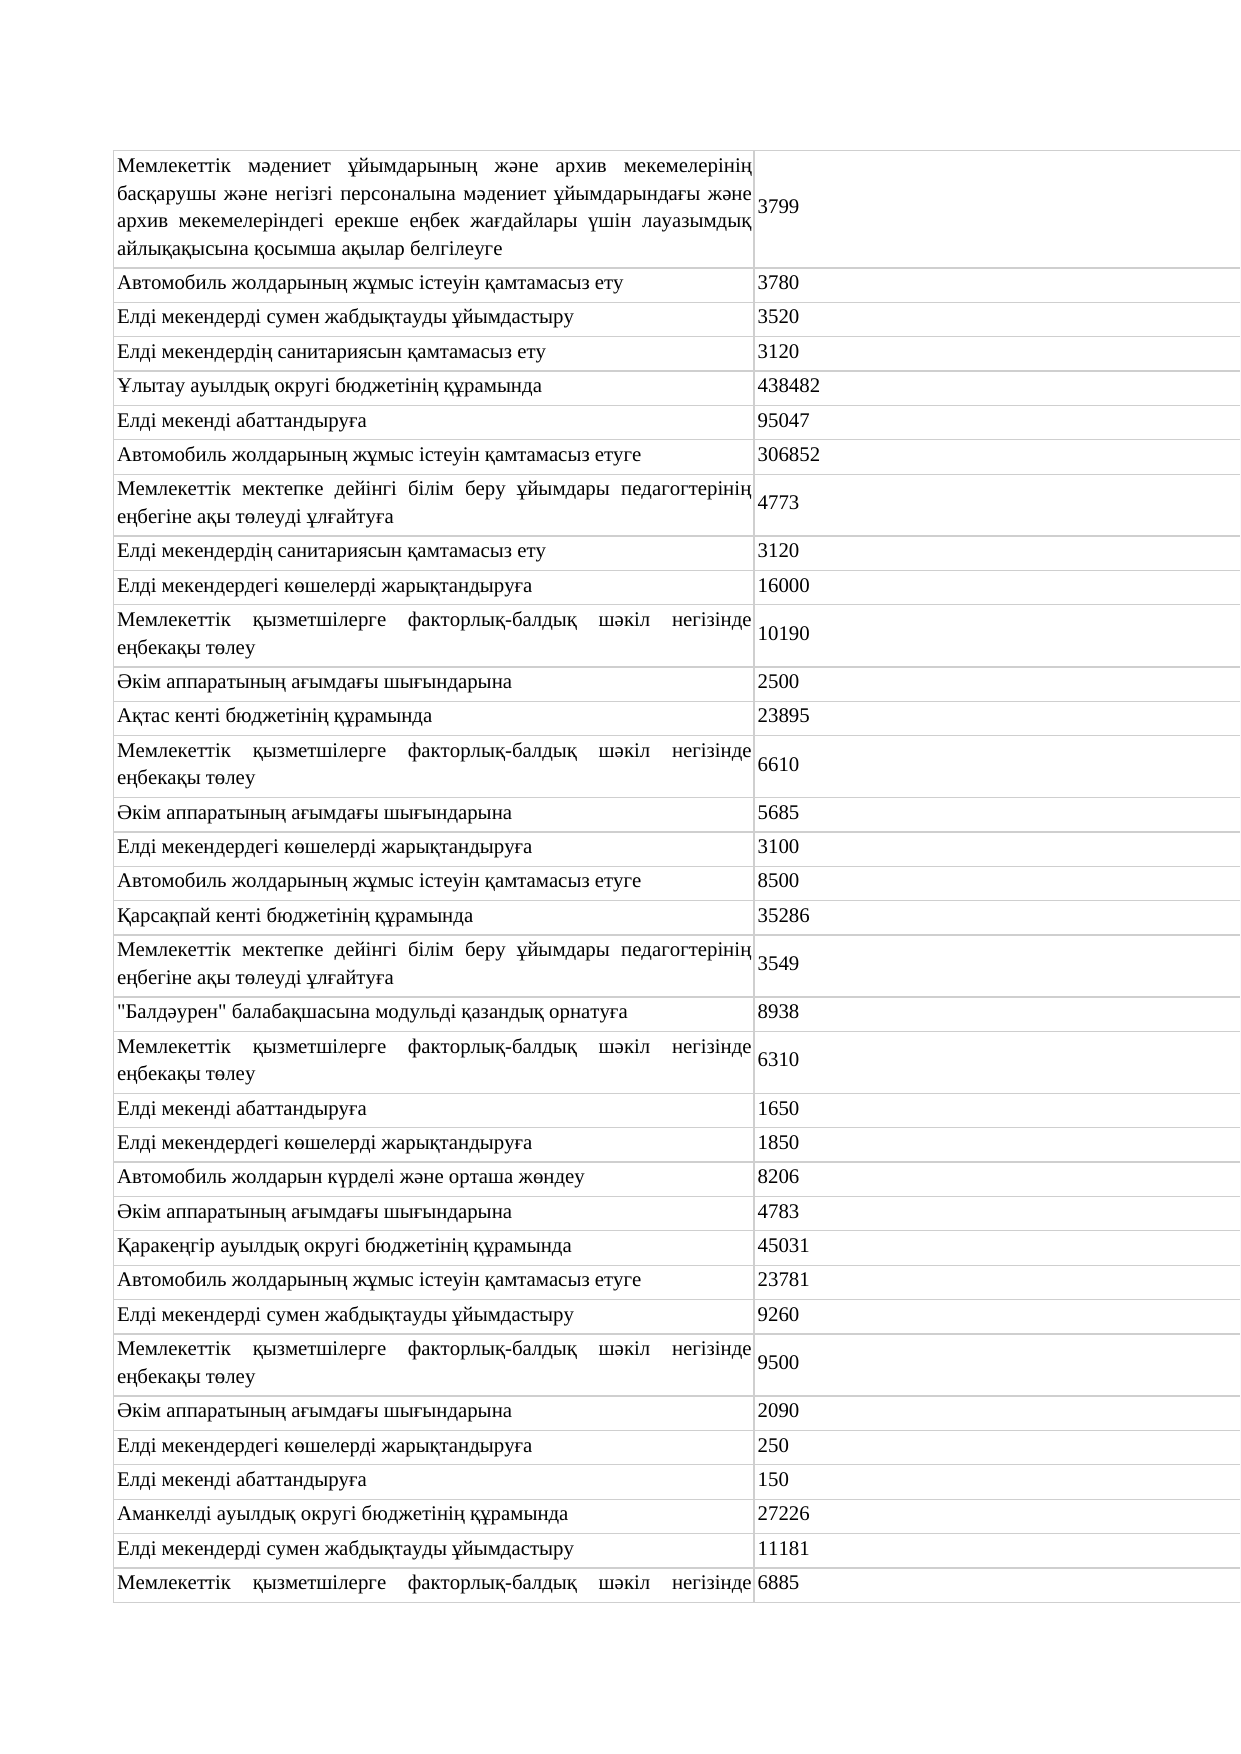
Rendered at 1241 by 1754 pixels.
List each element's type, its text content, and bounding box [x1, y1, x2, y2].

table_cell Елді мекенді абаттандыруға [114, 406, 753, 439]
table_cell 35286 [755, 901, 1240, 934]
table_cell 11181 [755, 1534, 1240, 1567]
table_cell 95047 [755, 406, 1240, 439]
table_cell Мемлекеттік мәдениет ұйымдарының және архив мекемелерінің басқарушы және негізгі персоналына мәдениет ұйымдарындағы және архив мекемелеріндегі ерекше еңбек жағдайлары үшін лауазымдық айлықақысына қосымша ақылар белгілеуге [114, 151, 753, 267]
table_cell 2090 [755, 1397, 1240, 1430]
table_cell 3520 [755, 303, 1240, 336]
table_cell Қаракеңгір ауылдық округі бюджетінің құрамында [114, 1231, 753, 1264]
table_cell 1650 [755, 1094, 1240, 1127]
table_cell 6610 [755, 736, 1240, 797]
table_cell 438482 [755, 372, 1240, 405]
table_cell 5685 [755, 798, 1240, 831]
table_cell Елді мекендердегі көшелерді жарықтандыруға [114, 571, 753, 604]
table_cell 10190 [755, 605, 1240, 666]
table_cell 6885 [755, 1569, 1240, 1602]
table_cell Автомобиль жолдарын күрделі және орташа жөндеу [114, 1163, 753, 1196]
table_cell 23781 [755, 1266, 1240, 1299]
table_cell Елді мекендерді сумен жабдықтауды ұйымдастыру [114, 1300, 753, 1333]
table_cell 8500 [755, 867, 1240, 900]
table_cell Елді мекендердегі көшелерді жарықтандыруға [114, 1431, 753, 1464]
table_cell Елді мекендердің санитариясын қамтамасыз ету [114, 337, 753, 370]
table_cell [114, 1569, 753, 1602]
table_cell Мемлекеттік қызметшілерге факторлық-балдық шәкіл негізінде еңбекақы төлеу [114, 736, 753, 797]
table_cell Әкім аппаратының ағымдағы шығындарына [114, 1397, 753, 1430]
table_cell Автомобиль жолдарының жұмыс істеуін қамтамасыз етуге [114, 1266, 753, 1299]
table_cell Ұлытау ауылдық округі бюджетінің құрамында [114, 372, 753, 405]
table_cell Мемлекеттік мектепке дейінгі білім беру ұйымдары педагогтерінің еңбегіне ақы төлеуді ұлғайтуға [114, 936, 753, 996]
table_cell 6310 [755, 1032, 1240, 1093]
table_cell 2500 [755, 668, 1240, 701]
table_cell 4773 [755, 475, 1240, 535]
table_cell 3799 [755, 151, 1240, 267]
table_cell 9260 [755, 1300, 1240, 1333]
table_cell Әкім аппаратының ағымдағы шығындарына [114, 798, 753, 831]
table_cell 3549 [755, 936, 1240, 996]
table_cell Автомобиль жолдарының жұмыс істеуін қамтамасыз етуге [114, 440, 753, 473]
table_cell 8938 [755, 998, 1240, 1031]
table_cell Мемлекеттік қызметшілерге факторлық-балдық шәкіл негізінде еңбекақы төлеу [114, 605, 753, 666]
table_cell Мемлекеттік қызметшілерге факторлық-балдық шәкіл негізінде еңбекақы төлеу [114, 1335, 753, 1395]
table_cell Ақтас кенті бюджетінің құрамында [114, 702, 753, 735]
table_cell Елді мекендерді сумен жабдықтауды ұйымдастыру [114, 1534, 753, 1567]
table_cell 250 [755, 1431, 1240, 1464]
table_cell Елді мекендердің санитариясын қамтамасыз ету [114, 537, 753, 570]
table_cell 9500 [755, 1335, 1240, 1395]
table_cell 27226 [755, 1500, 1240, 1533]
table_cell Елді мекенді абаттандыруға [114, 1465, 753, 1498]
table_cell Елді мекенді абаттандыруға [114, 1094, 753, 1127]
table_cell Әкім аппаратының ағымдағы шығындарына [114, 1197, 753, 1230]
table_cell 3120 [755, 337, 1240, 370]
table_cell Мемлекеттік мектепке дейінгі білім беру ұйымдары педагогтерінің еңбегіне ақы төлеуді ұлғайтуға [114, 475, 753, 535]
table_cell Елді мекендердегі көшелерді жарықтандыруға [114, 833, 753, 866]
table_cell 8206 [755, 1163, 1240, 1196]
table_cell 3100 [755, 833, 1240, 866]
table_cell 4783 [755, 1197, 1240, 1230]
table_cell Елді мекендердегі көшелерді жарықтандыруға [114, 1128, 753, 1161]
table_cell Елді мекендерді сумен жабдықтауды ұйымдастыру [114, 303, 753, 336]
table_cell 23895 [755, 702, 1240, 735]
table_cell 45031 [755, 1231, 1240, 1264]
table_cell 16000 [755, 571, 1240, 604]
table_cell Автомобиль жолдарының жұмыс істеуін қамтамасыз етуге [114, 867, 753, 900]
table_cell Аманкелді ауылдық округі бюджетінің құрамында [114, 1500, 753, 1533]
table_cell 3780 [755, 269, 1240, 302]
table_cell 150 [755, 1465, 1240, 1498]
table_cell Әкім аппаратының ағымдағы шығындарына [114, 668, 753, 701]
table_cell Мемлекеттік қызметшілерге факторлық-балдық шәкіл негізінде еңбекақы төлеу [114, 1032, 753, 1093]
table_cell Қарсақпай кенті бюджетінің құрамында [114, 901, 753, 934]
table_cell 3120 [755, 537, 1240, 570]
table_cell Автомобиль жолдарының жұмыс істеуін қамтамасыз ету [114, 269, 753, 302]
table_cell 306852 [755, 440, 1240, 473]
table_cell 1850 [755, 1128, 1240, 1161]
table_cell "Балдәурен" балабақшасына модульді қазандық орнатуға [114, 998, 753, 1031]
